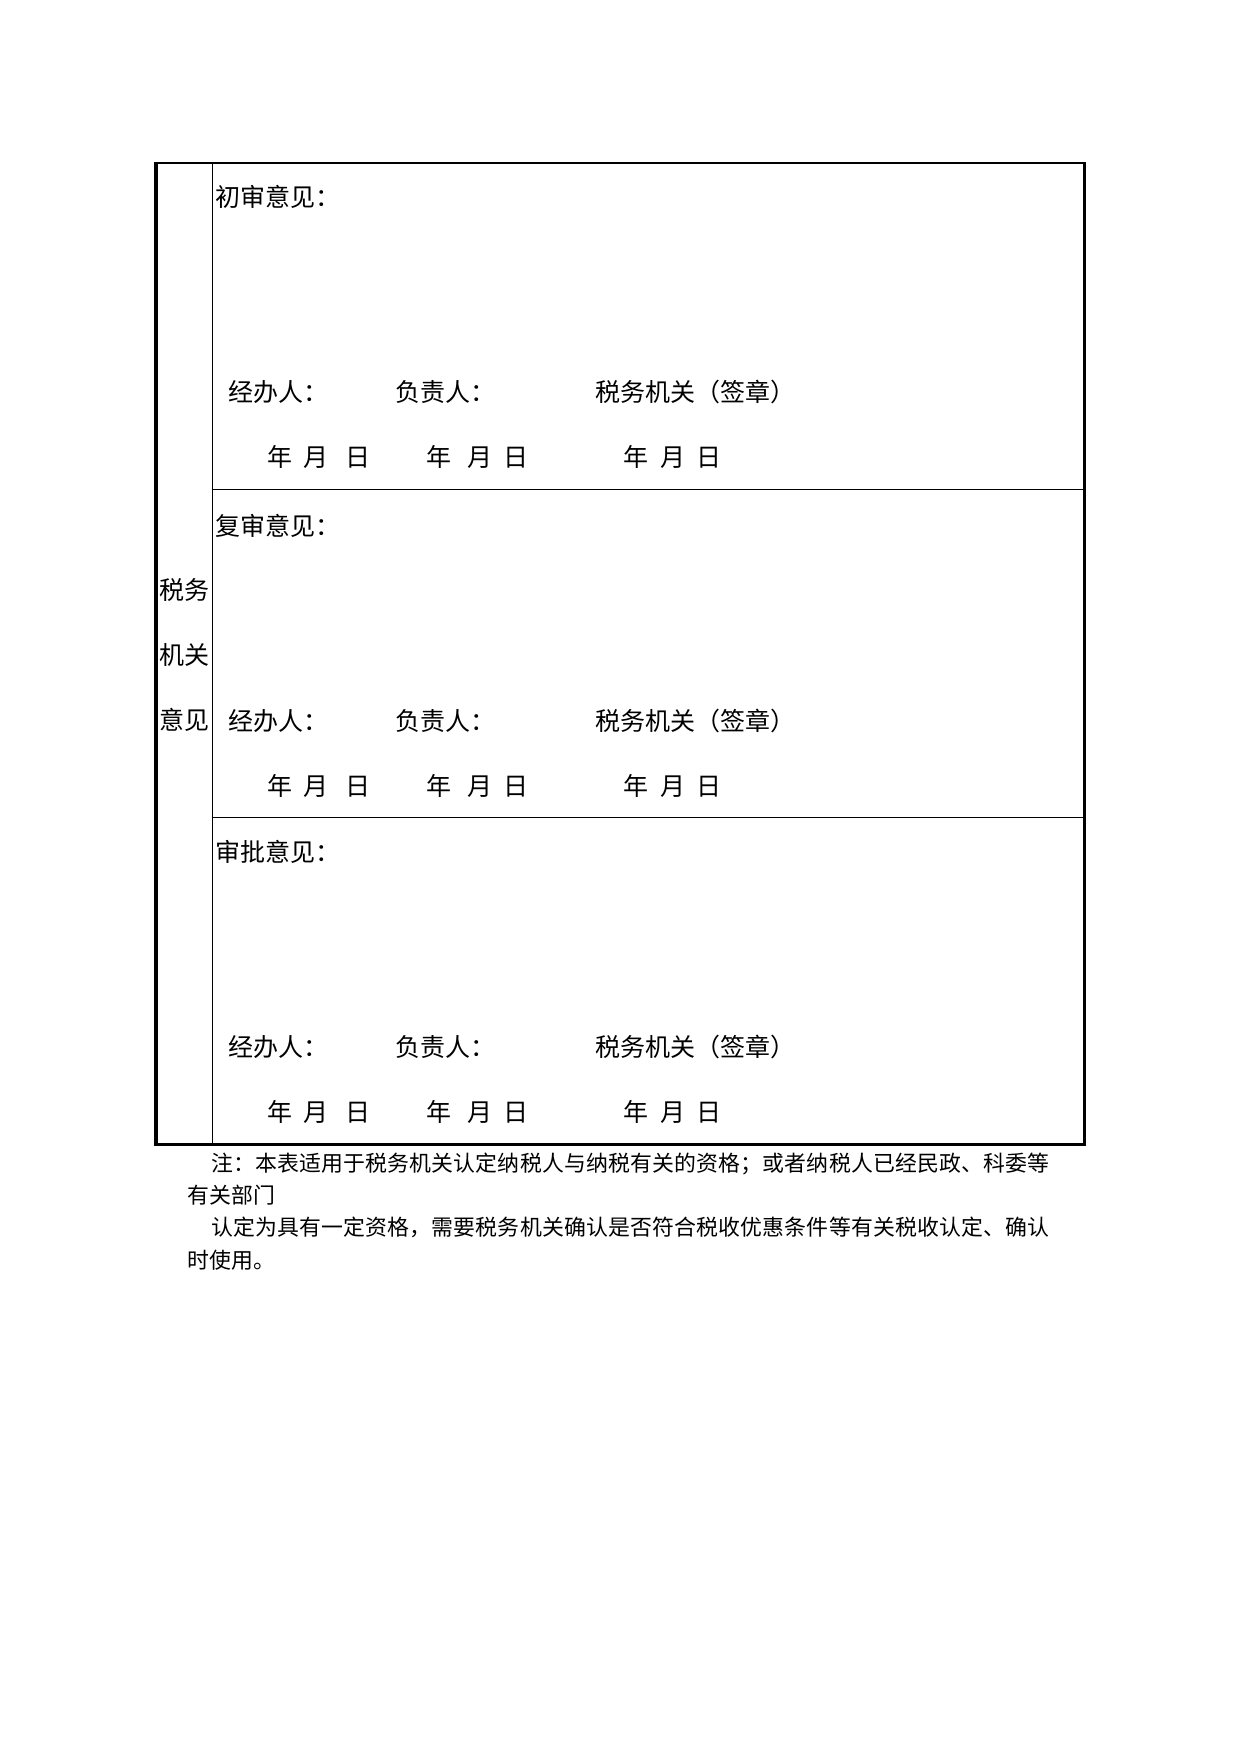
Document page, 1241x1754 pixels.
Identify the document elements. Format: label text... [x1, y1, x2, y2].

table_cell 复审意见： 经办人： 负责人： 税务机关（签章） 年 月 日 年 月 日 年 月 日 [213, 490, 1083, 817]
text 认定为具有一定资格，需要税务机关确认是否符合税收优惠条件等有关税收认定、确认时使用。 [187, 1210, 1053, 1275]
text 注：本表适用于税务机关认定纳税人与纳税有关的资格；或者纳税人已经民政、科委等有关部门 [187, 1146, 1053, 1210]
table_cell 审批意见： 经办人： 负责人： 税务机关（签章） 年 月 日 年 月 日 年 月 日 [213, 818, 1083, 1143]
table_cell 税务 机关 意见 [158, 164, 212, 1143]
table_cell 初审意见： 经办人： 负责人： 税务机关（签章） 年 月 日 年 月 日 年 月 日 [213, 164, 1083, 488]
